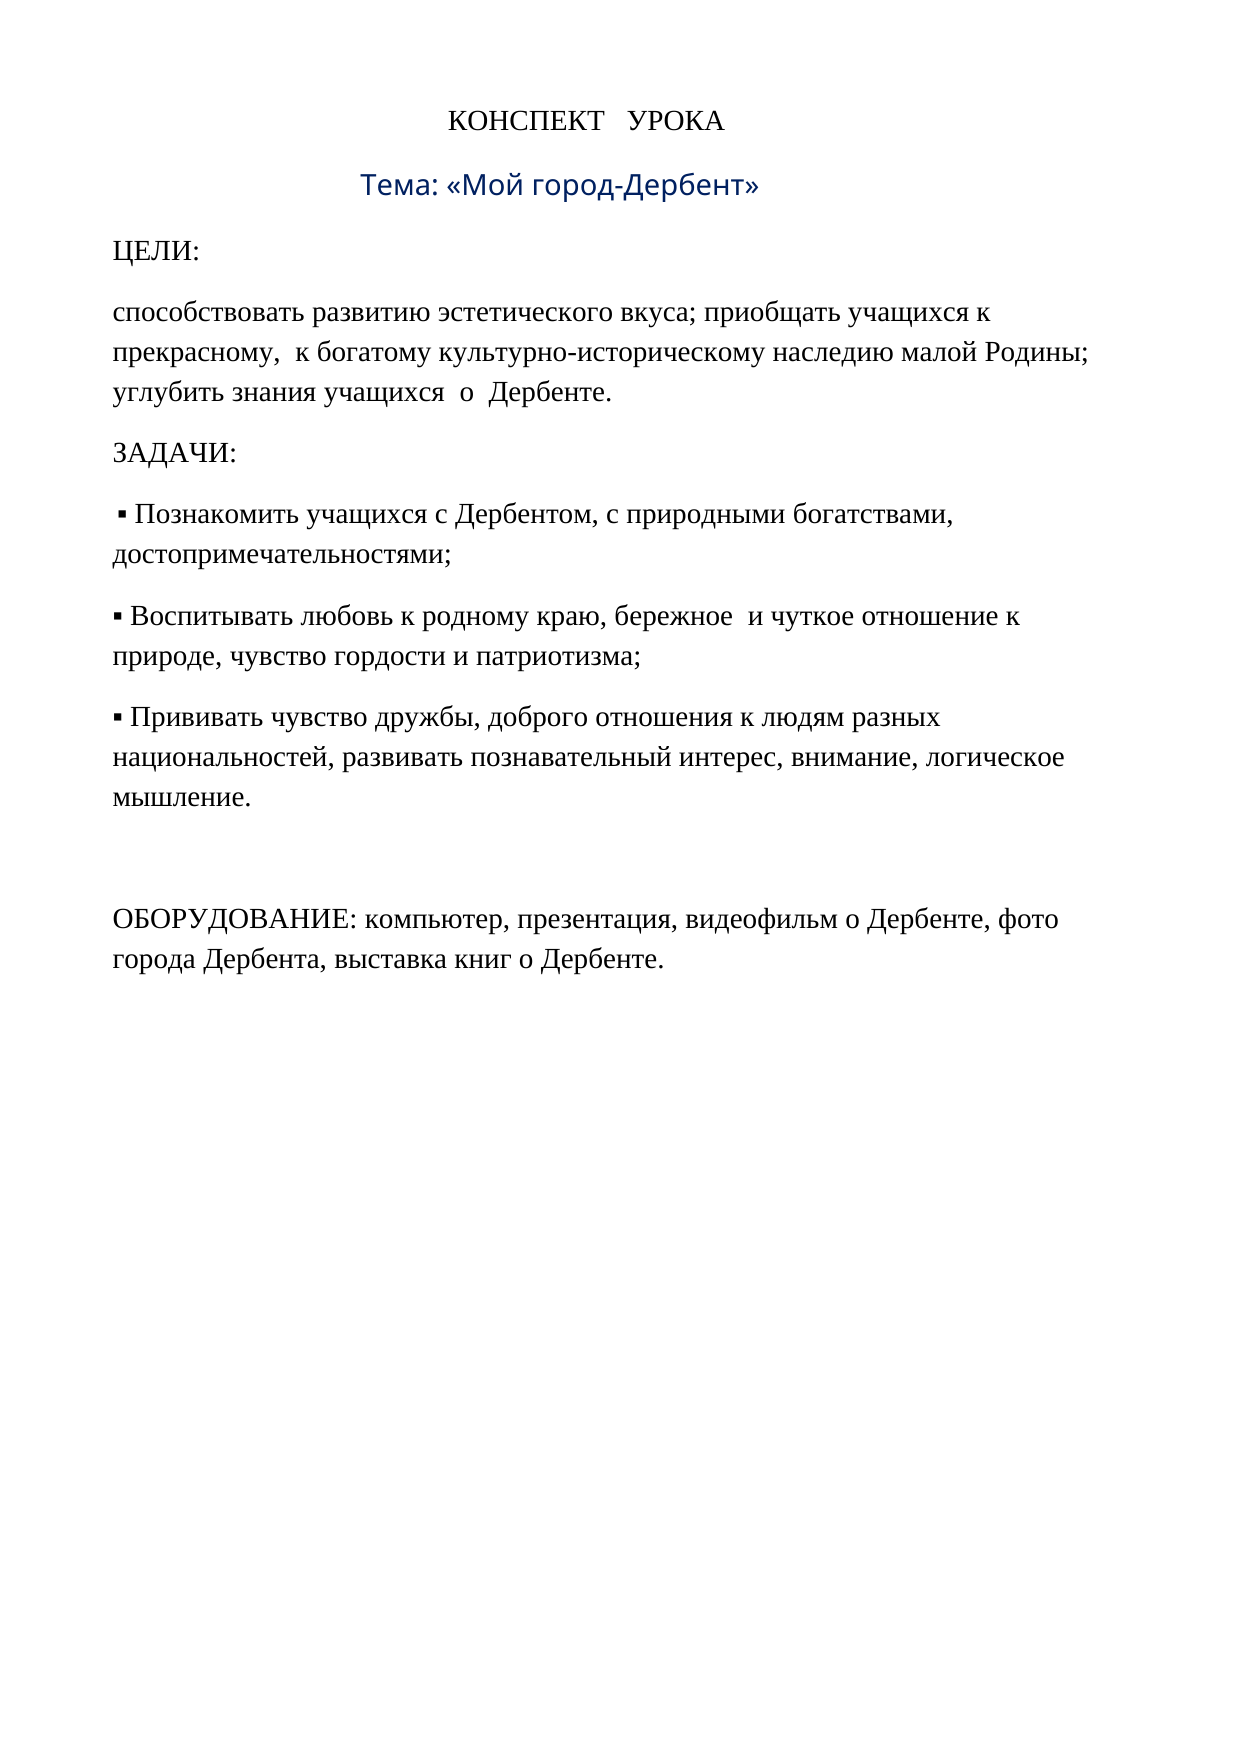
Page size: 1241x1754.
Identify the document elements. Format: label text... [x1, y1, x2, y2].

text ЗАДАЧИ: [112, 435, 1128, 469]
text КОНСПЕКТ УРОКА [112, 103, 1128, 137]
text ▪ Познакомить учащихся с Дербентом, с природными богатствами, достопримечательностями; [112, 496, 1128, 570]
text ОБОРУДОВАНИЕ: компьютер, презентация, видеофильм о Дербенте, фото города Дербента, выставка книг о Дербенте. [112, 901, 1128, 975]
text ▪ Воспитывать любовь к родному краю, бережное и чуткое отношение к природе, чувство гордости и патриотизма; [112, 598, 1128, 671]
text ЦЕЛИ: [112, 233, 1128, 266]
text ▪ Прививать чувство дружбы, доброго отношения к людям разных национальностей, развивать познавательный интерес, внимание, логическое мышление. [112, 699, 1128, 813]
text способствовать развитию эстетического вкуса; приобщать учащихся к прекрасному, к богатому культурно-историческому наследию малой Родины; углубить знания учащихся о Дербенте. [112, 294, 1128, 408]
text Тема: «Мой город-Дербент» [112, 164, 1128, 204]
